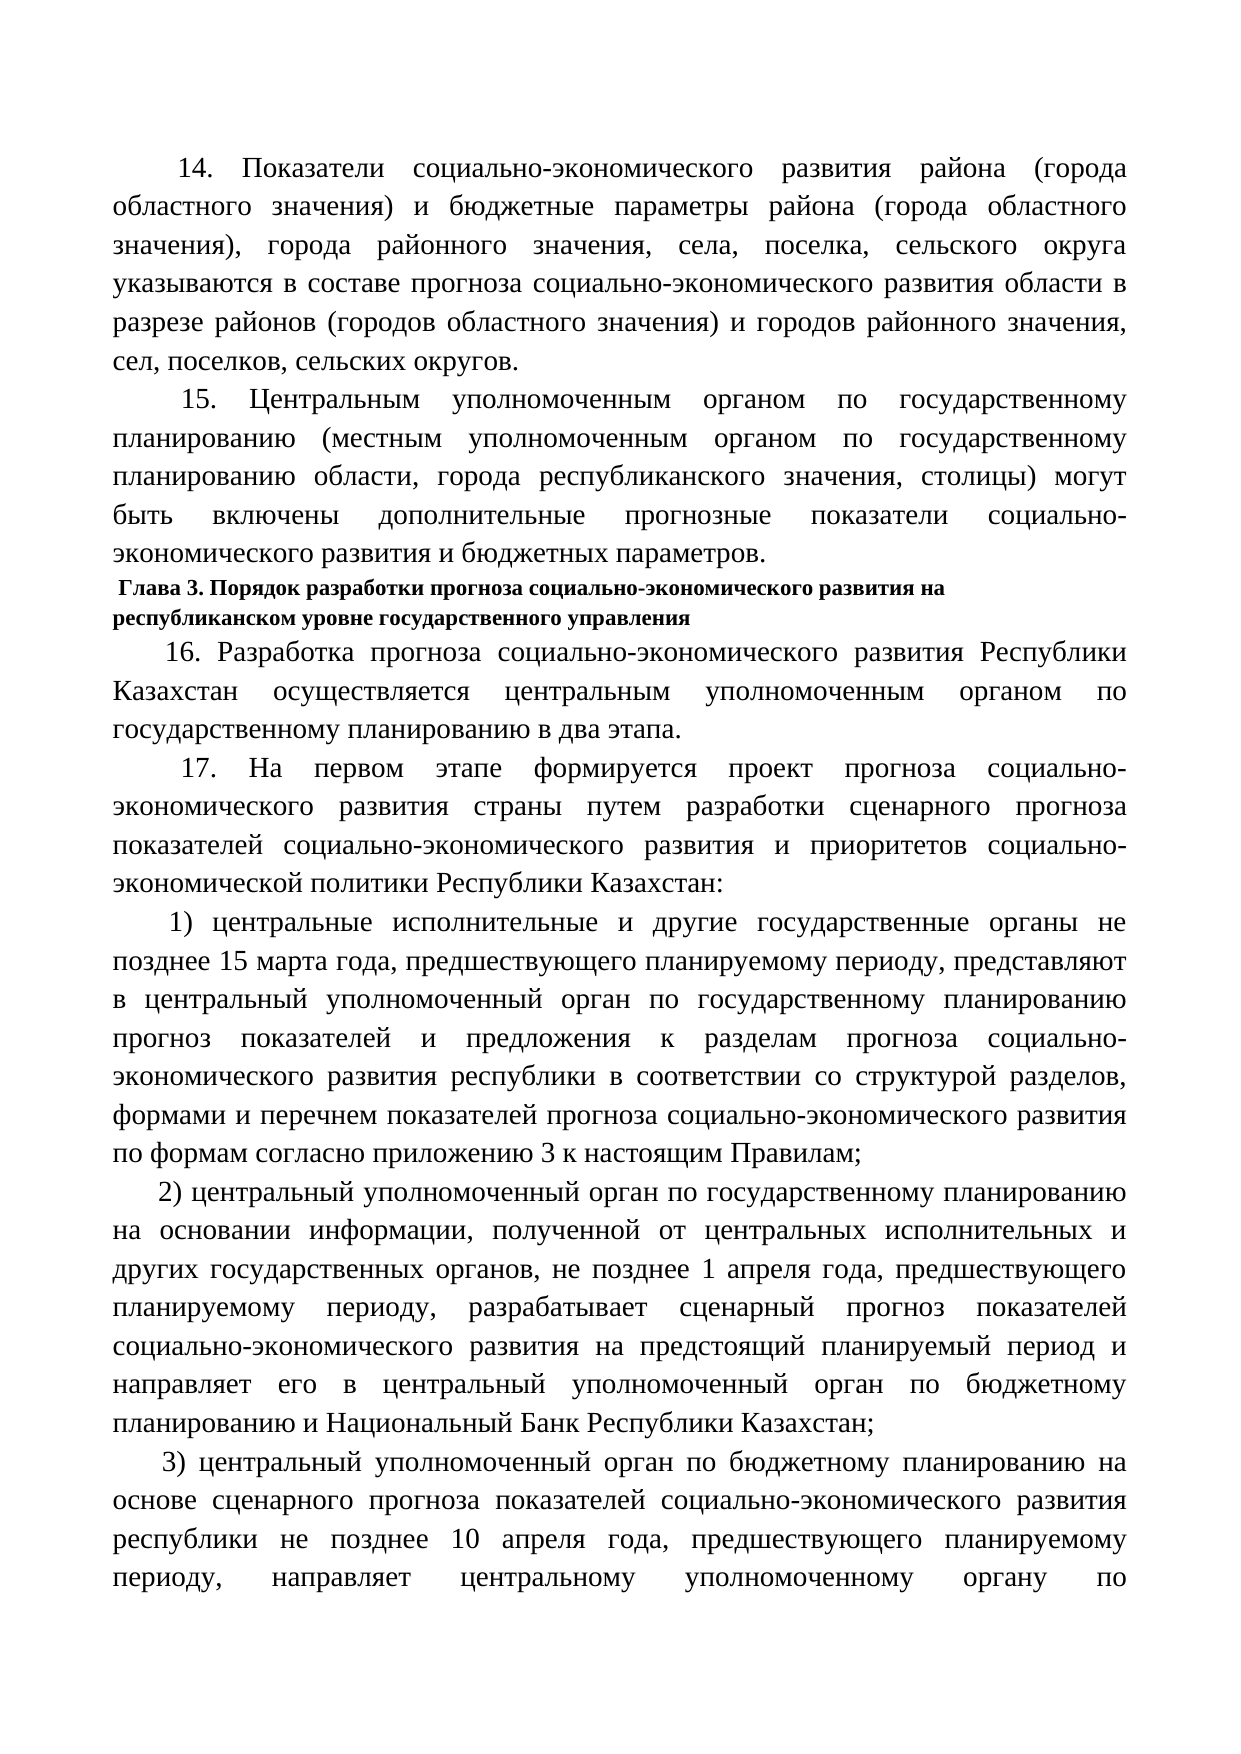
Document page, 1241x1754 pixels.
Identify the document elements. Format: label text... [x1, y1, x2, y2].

text Глава 3. Порядок разработки прогноза социально-экономического развития на республиканском уровне государственного управления [112, 574, 1128, 631]
text 16. Разработка прогноза социально-экономического развития Республики Казахстан осуществляется центральным уполномоченным органом по государственному планированию в два этапа. [112, 634, 1128, 745]
text 1) центральные исполнительные и другие государственные органы не позднее 15 марта года, предшествующего планируемому периоду, представляют в центральный уполномоченный орган по государственному планированию прогноз показателей и предложения к разделам прогноза социально-экономического развития республики в соответствии со структурой разделов, формами и перечнем показателей прогноза социально-экономического развития по формам согласно приложению 3 к настоящим Правилам; [112, 904, 1128, 1169]
text 2) центральный уполномоченный орган по государственному планированию на основании информации, полученной от центральных исполнительных и других государственных органов, не позднее 1 апреля года, предшествующего планируемому периоду, разрабатывает сценарный прогноз показателей социально-экономического развития на предстоящий планируемый период и направляет его в центральный уполномоченный орган по бюджетному планированию и Национальный Банк Республики Казахстан; [112, 1174, 1128, 1439]
text 17. На первом этапе формируется проект прогноза социально-экономического развития страны путем разработки сценарного прогноза показателей социально-экономического развития и приоритетов социально-экономической политики Республики Казахстан: [112, 750, 1128, 899]
text 14. Показатели социально-экономического развития района (города областного значения) и бюджетные параметры района (города областного значения), города районного значения, села, поселка, сельского округа указываются в составе прогноза социально-экономического развития области в разрезе районов (городов областного значения) и городов районного значения, сел, поселков, сельских округов. [112, 150, 1128, 376]
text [112, 1444, 1128, 1593]
text 15. Центральным уполномоченным органом по государственному планированию (местным уполномоченным органом по государственному планированию области, города республиканского значения, столицы) могут быть включены дополнительные прогнозные показатели социально-экономического развития и бюджетных параметров. [112, 381, 1128, 569]
